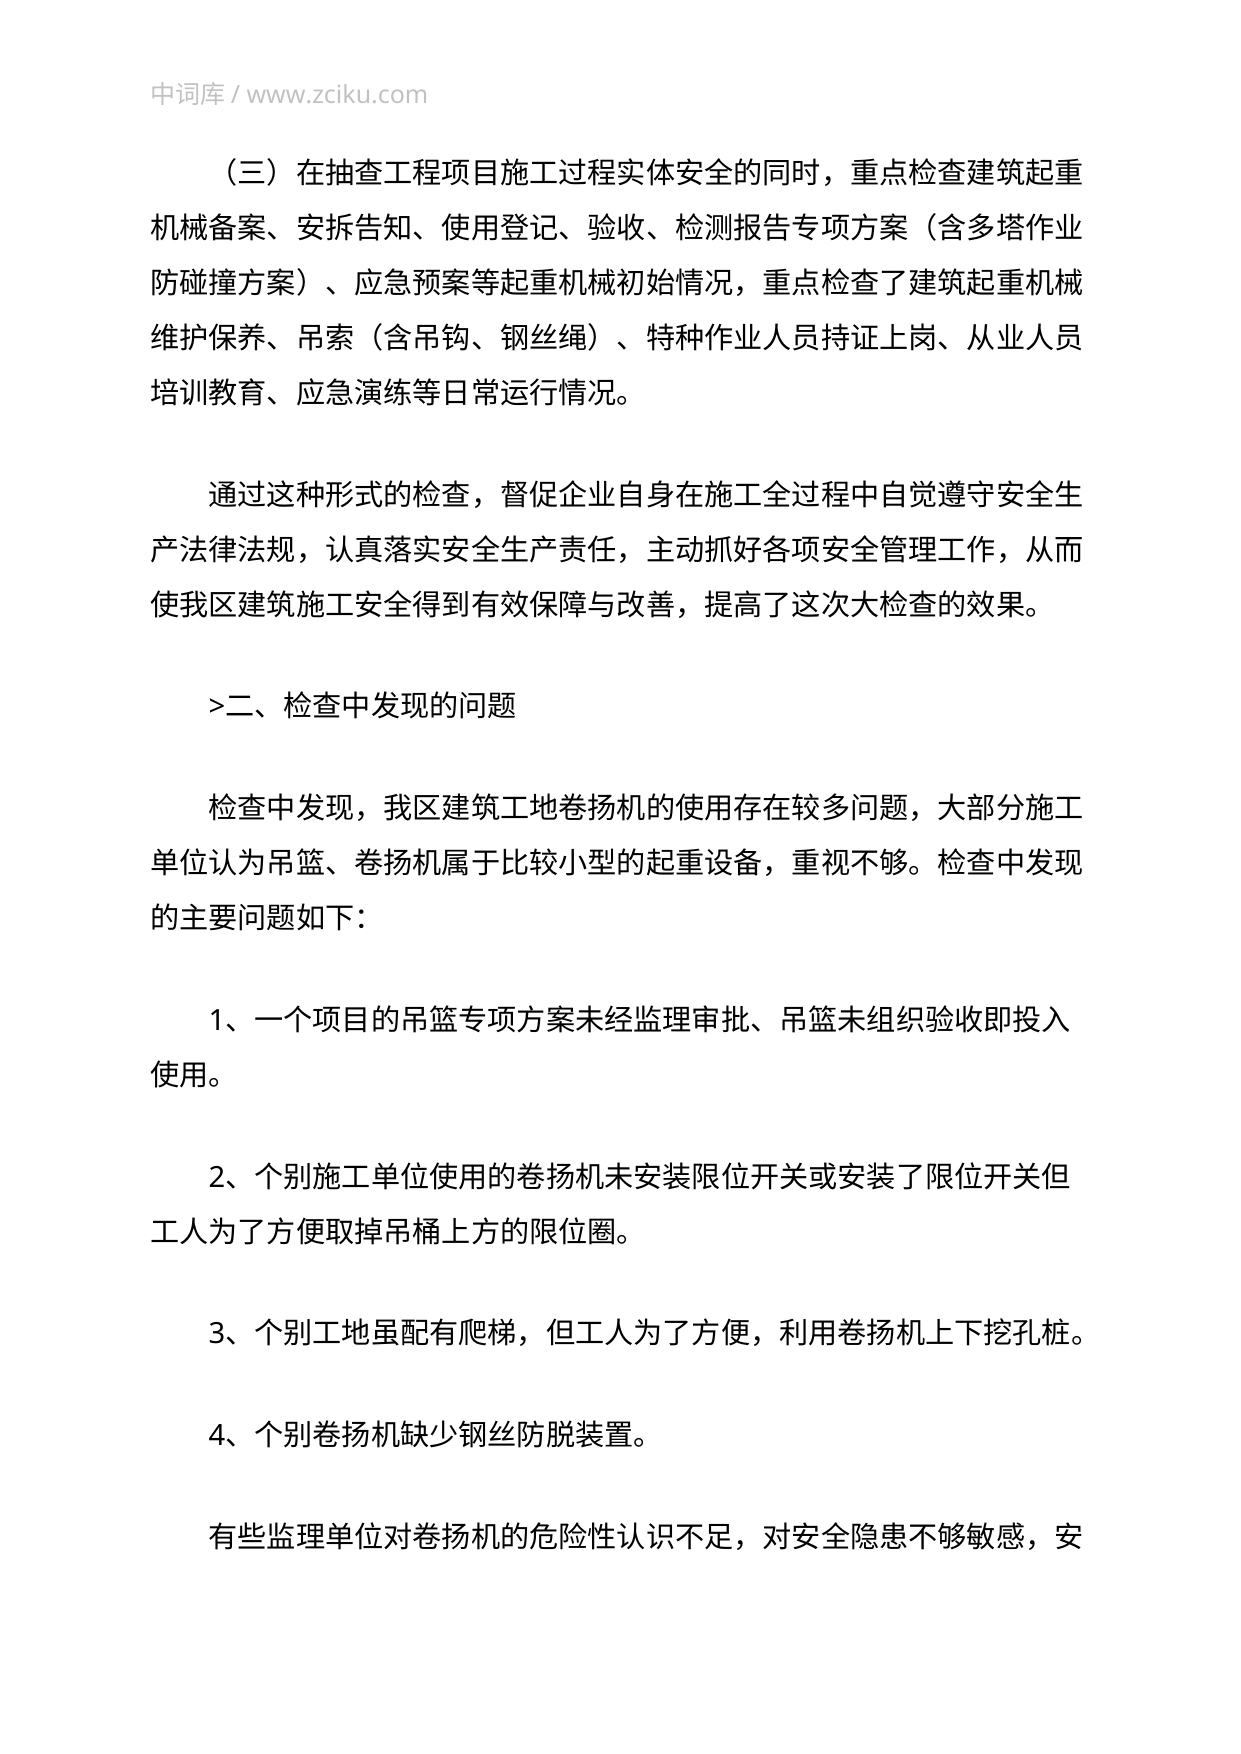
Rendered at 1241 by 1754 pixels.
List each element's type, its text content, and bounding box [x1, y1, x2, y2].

text （三）在抽查工程项目施工过程实体安全的同时，重点检查建筑起重机械备案、安拆告知、使用登记、验收、检测报告专项方案（含多塔作业防碰撞方案）、应急预案等起重机械初始情况，重点检查了建筑起重机械维护保养、吊索（含吊钩、钢丝绳）、特种作业人员持证上岗、从业人员培训教育、应急演练等日常运行情况。 [150, 150, 1090, 412]
text 通过这种形式的检查，督促企业自身在施工全过程中自觉遵守安全生产法律法规，认真落实安全生产责任，主动抓好各项安全管理工作，从而使我区建筑施工安全得到有效保障与改善，提高了这次大检查的效果。 [150, 471, 1090, 623]
text >二、检查中发现的问题 [150, 683, 1090, 725]
text 1、一个项目的吊篮专项方案未经监理审批、吊篮未组织验收即投入使用。 [150, 996, 1090, 1094]
text 3、个别工地虽配有爬梯，但工人为了方便，利用卷扬机上下挖孔桩。 [150, 1310, 1090, 1352]
text 检查中发现，我区建筑工地卷扬机的使用存在较多问题，大部分施工单位认为吊篮、卷扬机属于比较小型的起重设备，重视不够。检查中发现的主要问题如下： [150, 785, 1090, 937]
text 2、个别施工单位使用的卷扬机未安装限位开关或安装了限位开关但工人为了方便取掉吊桶上方的限位圈。 [150, 1153, 1090, 1251]
text 4、个别卷扬机缺少钢丝防脱装置。 [150, 1412, 1090, 1454]
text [150, 1514, 1090, 1556]
